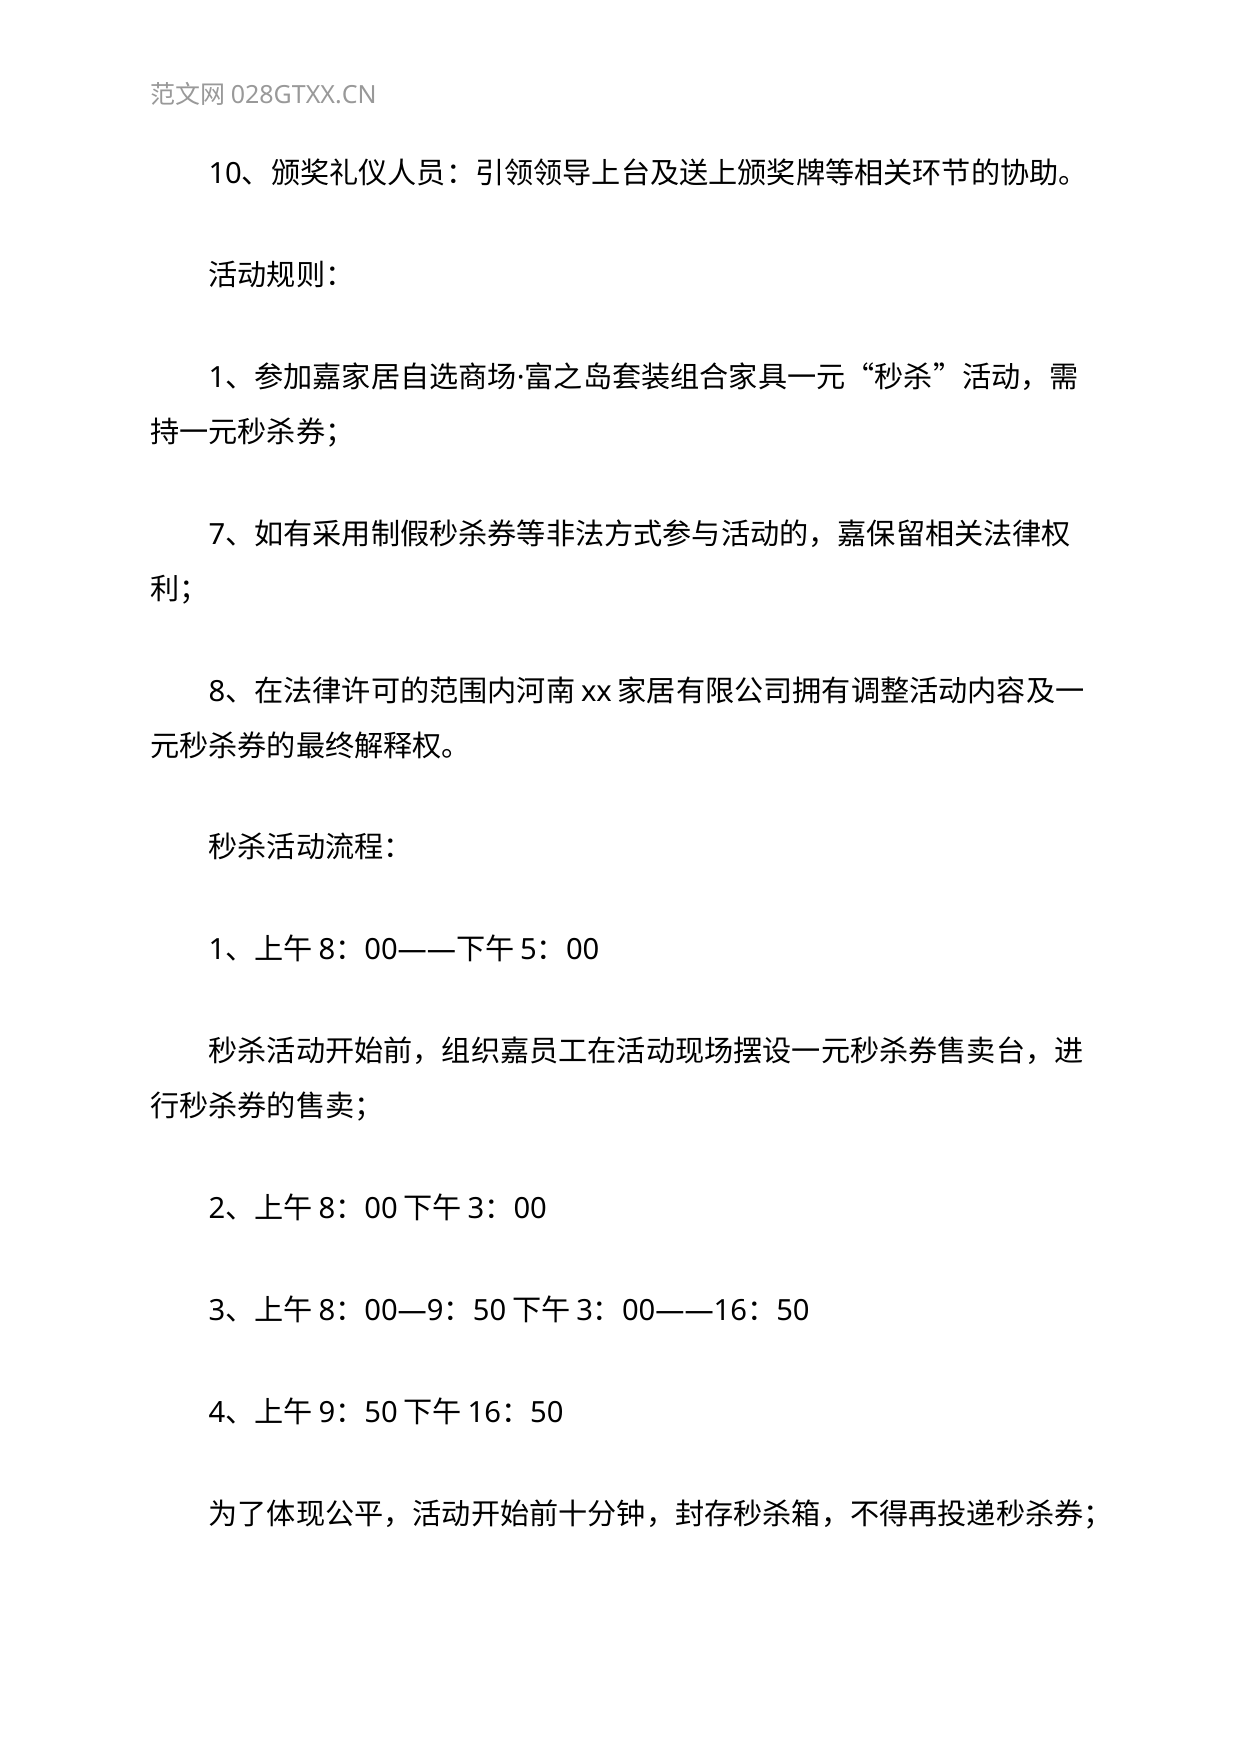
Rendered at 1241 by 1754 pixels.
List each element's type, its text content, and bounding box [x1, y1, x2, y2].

text 秒杀活动开始前，组织嘉员工在活动现场摆设一元秒杀券售卖台，进行秒杀券的售卖； [150, 1028, 1090, 1125]
text 1、上午8：00——下午5：00 [150, 926, 1090, 968]
text 1、参加嘉家居自选商场·富之岛套装组合家具一元“秒杀”活动，需持一元秒杀券； [150, 354, 1090, 451]
text 为了体现公平，活动开始前十分钟，封存秒杀箱，不得再投递秒杀券； [150, 1490, 1090, 1533]
text 2、上午8：00下午3：00 [150, 1184, 1090, 1227]
text 3、上午8：00—9：50下午3：00——16：50 [150, 1286, 1090, 1329]
text 秒杀活动流程： [150, 824, 1090, 866]
text 8、在法律许可的范围内河南xx家居有限公司拥有调整活动内容及一元秒杀券的最终解释权。 [150, 667, 1090, 764]
text 7、如有采用制假秒杀券等非法方式参与活动的，嘉保留相关法律权利； [150, 511, 1090, 608]
text 活动规则： [150, 252, 1090, 294]
text 4、上午9：50下午16：50 [150, 1388, 1090, 1431]
text 10、颁奖礼仪人员：引领领导上台及送上颁奖牌等相关环节的协助。 [150, 150, 1090, 192]
